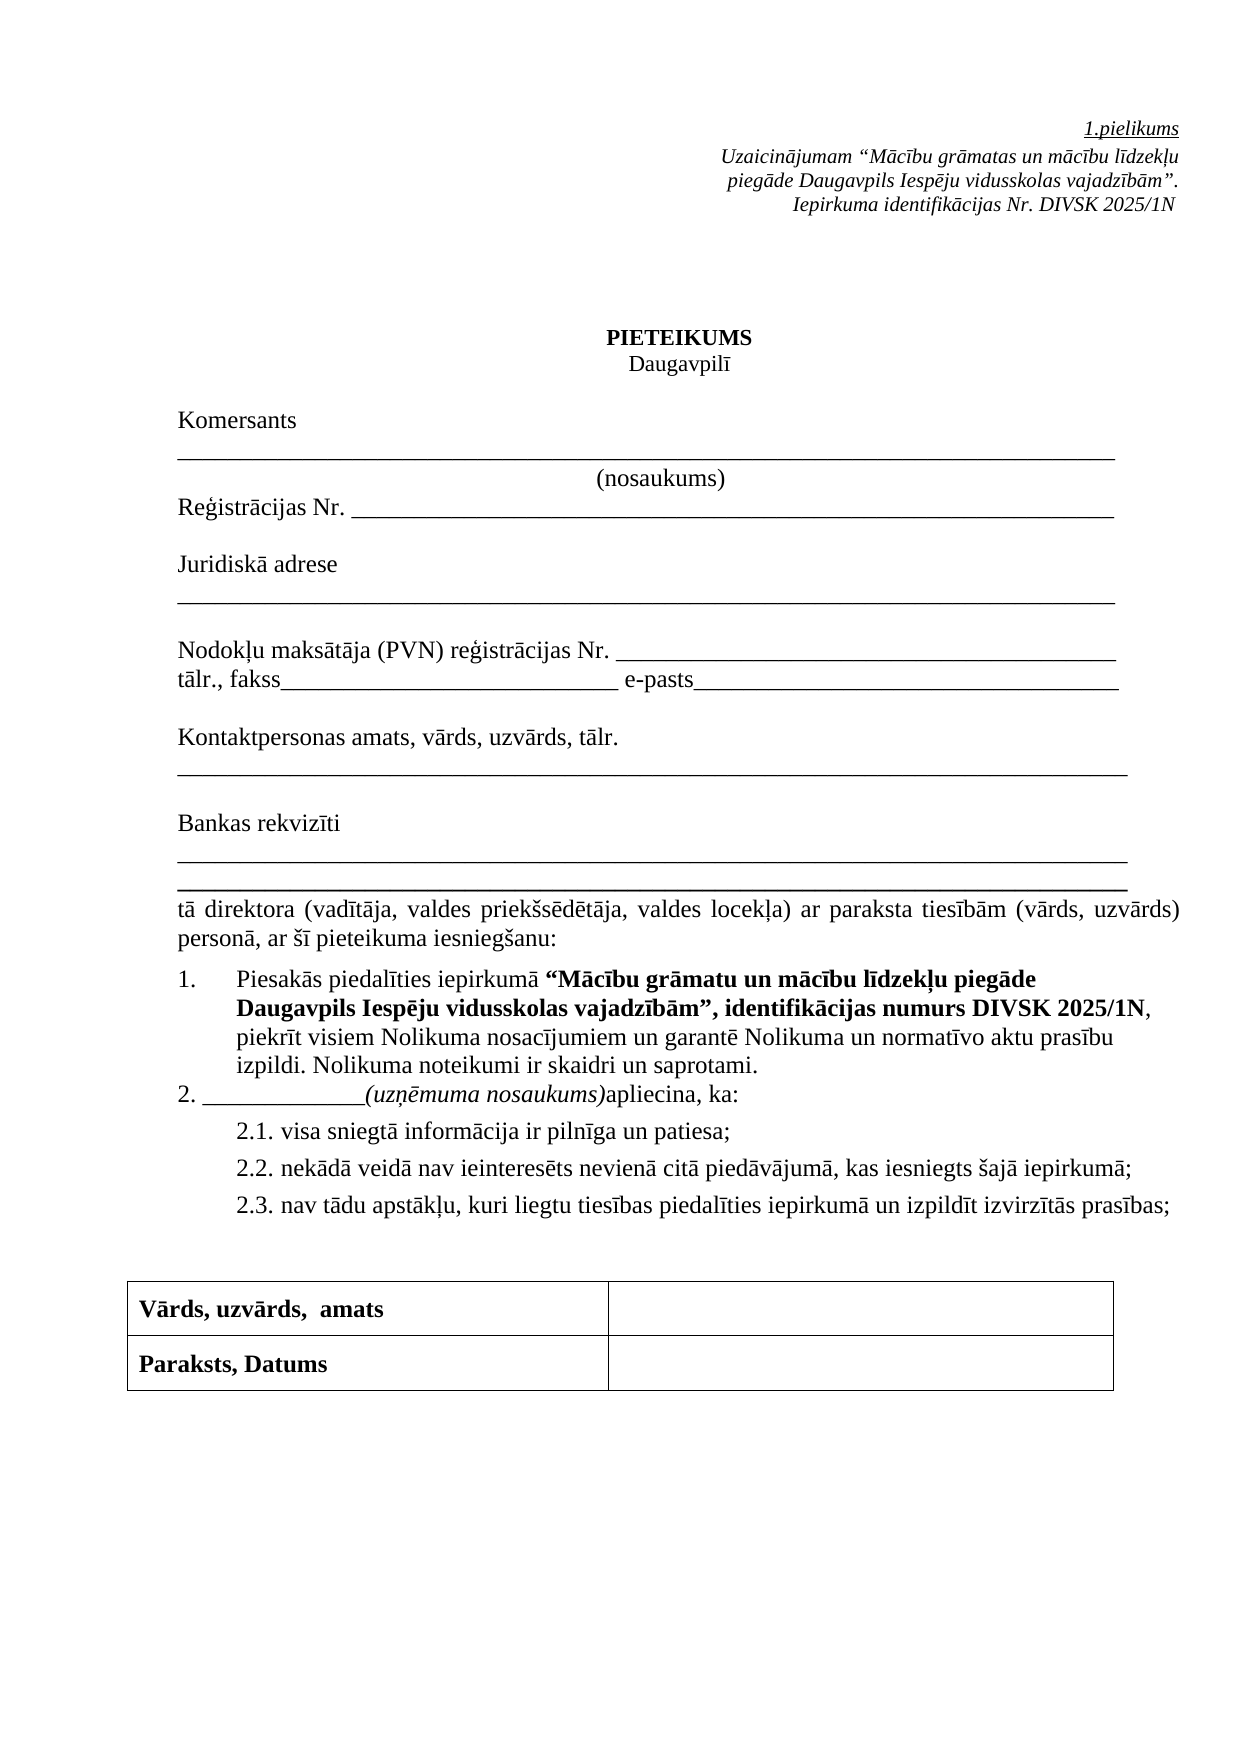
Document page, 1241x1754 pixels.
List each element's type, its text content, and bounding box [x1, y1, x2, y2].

text 1.pielikums [177, 116, 1181, 140]
text PIETEIKUMS [177, 324, 1181, 350]
list visa sniegtā informācija ir pilnīga un patiesa; [236, 1116, 1181, 1145]
text Juridiskā adrese ___________________________________________________________________________ [177, 549, 1181, 607]
text (nosaukums) [177, 463, 1181, 492]
text Daugavpilī [177, 350, 1181, 377]
text tālr., fakss___________________________ e-pasts__________________________________ [177, 664, 1181, 693]
table_cell [609, 1336, 1113, 1390]
text Bankas rekvizīti ____________________________________________________________________________ [177, 808, 1181, 865]
table_header [609, 1282, 1113, 1335]
table_cell Paraksts, Datums [128, 1336, 608, 1390]
text ____________________________________________________________________________ [177, 750, 1181, 779]
text Kontaktpersonas amats, vārds, uzvārds, tālr. [177, 722, 1181, 750]
text Nodokļu maksātāja (PVN) reģistrācijas Nr. ________________________________________ [177, 635, 1181, 664]
text Uzaicinājumam “Mācību grāmatas un mācību līdzekļu piegāde Daugavpils Iespēju vidusskolas vajadzībām”. [177, 144, 1181, 192]
text tā direktora (vadītāja, valdes priekšsēdētāja, valdes locekļa) ar paraksta tiesībām (vārds, uzvārds) personā, ar šī pieteikuma iesniegšanu: [177, 894, 1181, 952]
text Reģistrācijas Nr. _____________________________________________________________ [177, 492, 1181, 520]
text ____________________________________________________________________________ [177, 865, 1181, 894]
text Daugavpils Iespēju vidusskolas vajadzībām”, identifikācijas numurs DIVSK 2025/1N, piekrīt visiem Nolikuma nosacījumiem un garantē Nolikuma un normatīvo aktu prasību izpildi. Nolikuma noteikumi ir skaidri un saprotami. [236, 993, 1181, 1079]
text 2. _____________(uzņēmuma nosaukums)apliecina, ka: [177, 1079, 1181, 1108]
text 1. Piesakās piedalīties iepirkumā “Mācību grāmatu un mācību līdzekļu piegāde [177, 964, 1181, 993]
text Iepirkuma identifikācijas Nr. DIVSK 2025/1N [177, 192, 1181, 216]
table_header Vārds, uzvārds, amats [128, 1282, 608, 1335]
list nekādā veidā nav ieinteresēts nevienā citā piedāvājumā, kas iesniegts šajā iepirkumā; [236, 1153, 1181, 1182]
text Komersants [177, 405, 1181, 434]
text ___________________________________________________________________________ [177, 434, 1181, 463]
list nav tādu apstākļu, kuri liegtu tiesības piedalīties iepirkumā un izpildīt izvirzītās prasības; [236, 1190, 1181, 1219]
